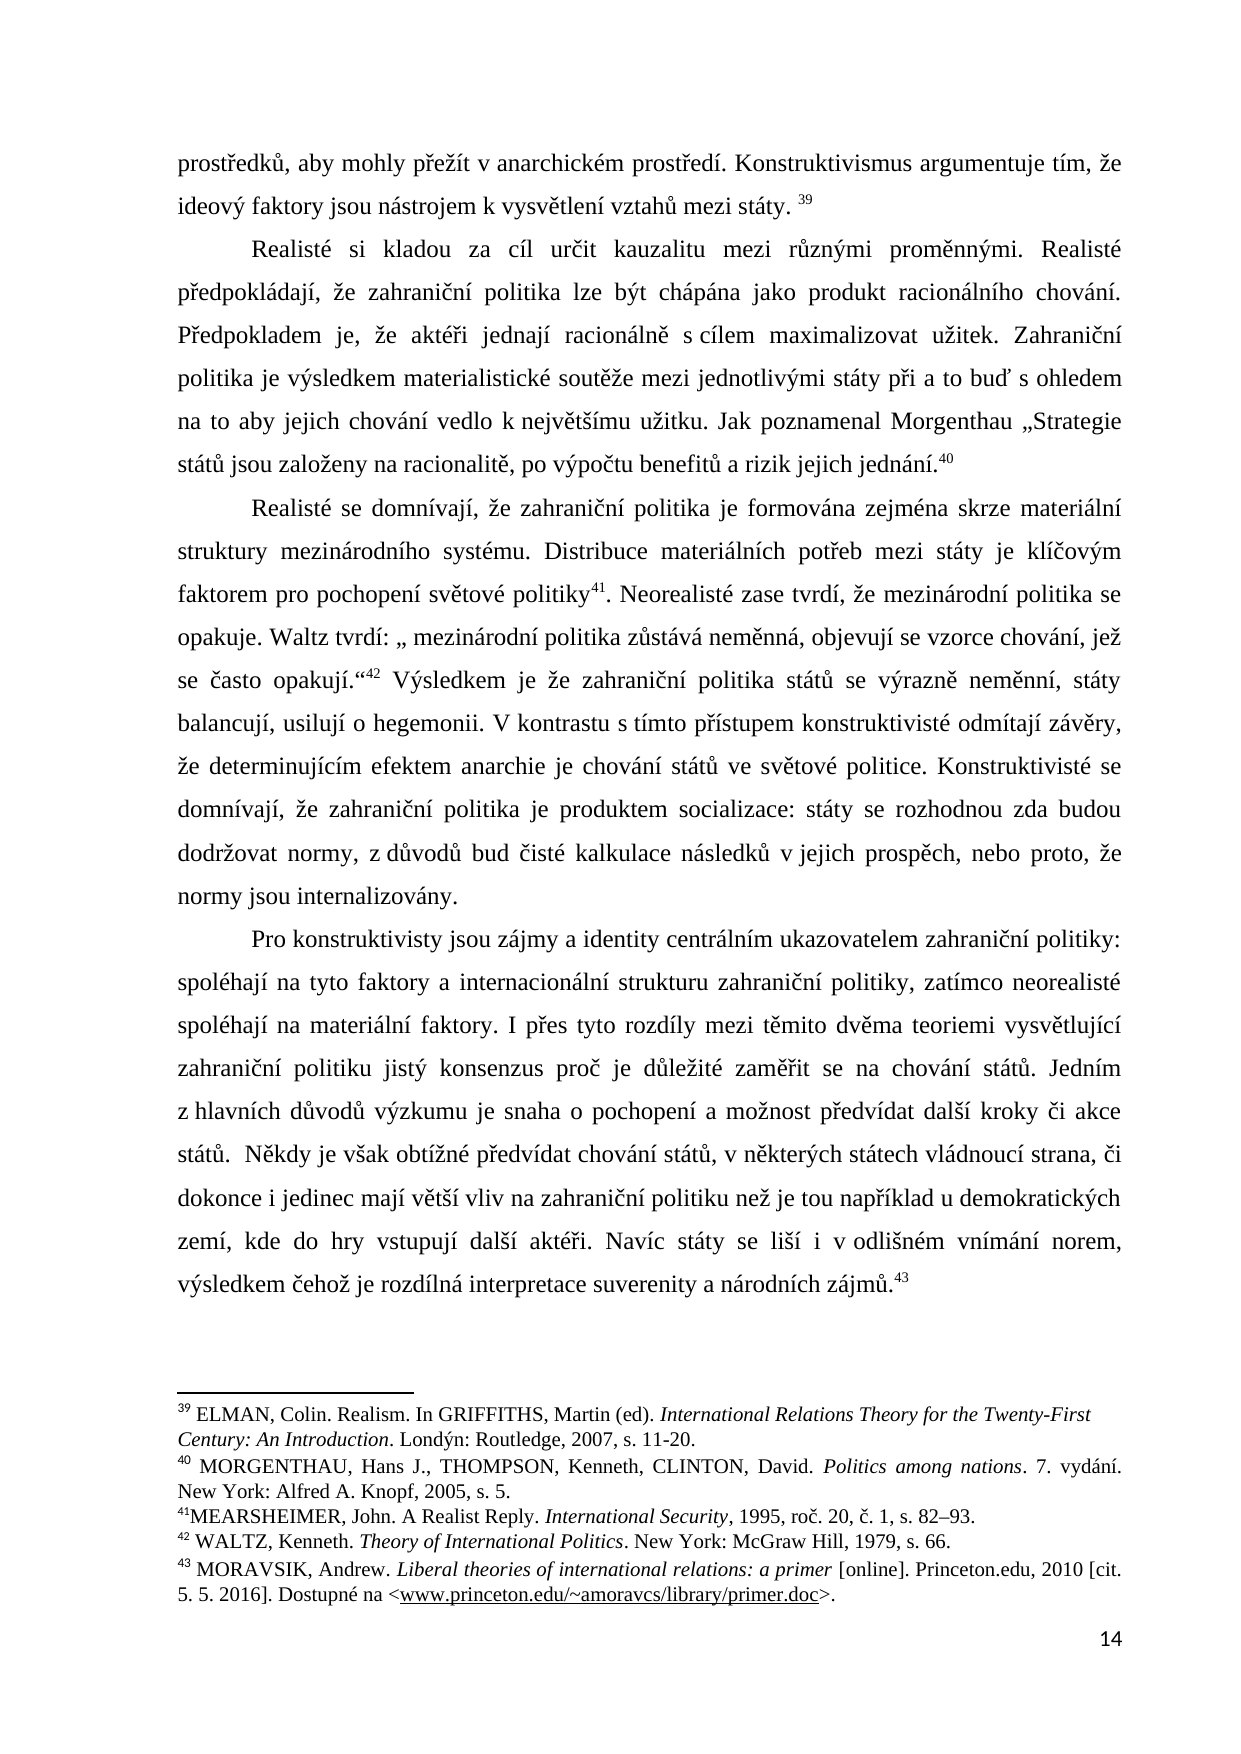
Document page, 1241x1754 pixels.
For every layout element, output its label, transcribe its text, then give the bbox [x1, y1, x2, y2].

text Realisté si kladou za cíl určit kauzalitu mezi různými proměnnými. Realisté předpokládají, že zahraniční politika lze být chápána jako produkt racionálního chování. Předpokladem je, že aktéři jednají racionálně s cílem maximalizovat užitek. Zahraniční politika je výsledkem materialistické soutěže mezi jednotlivými státy při a to buď s ohledem na to aby jejich chování vedlo k největšímu užitku. Jak poznamenal Morgenthau „Strategie států jsou založeny na racionalitě, po výpočtu benefitů a rizik jejich jednání. [177, 234, 1122, 478]
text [177, 148, 1122, 219]
text Realisté se domnívají, že zahraniční politika je formována zejména skrze materiální struktury mezinárodního systému. Distribuce materiálních potřeb mezi státy je klíčovým faktorem pro pochopení světové politiky. Neorealisté zase tvrdí, že mezinárodní politika se opakuje. Waltz tvrdí: „ mezinárodní politika zůstává neměnná, objevují se vzorce chování, jež se často opakují.“ Výsledkem je že zahraniční politika států se výrazně neměnní, státy balancují, usilují o hegemonii. V kontrastu s tímto přístupem konstruktivisté odmítají závěry, že determinujícím efektem anarchie je chování států ve světové politice. Konstruktivisté se domnívají, že zahraniční politika je produktem socializace: státy se rozhodnou zda budou dodržovat normy, z důvodů bud čisté kalkulace následků v jejich prospěch, nebo proto, že normy jsou internalizovány. [177, 493, 1122, 909]
text Pro konstruktivisty jsou zájmy a identity centrálním ukazovatelem zahraniční politiky: spoléhají na tyto faktory a internacionální strukturu zahraniční politiky, zatímco neorealisté spoléhají na materiální faktory. I přes tyto rozdíly mezi těmito dvěma teoriemi vysvětlující zahraniční politiku jistý konsenzus proč je důležité zaměřit se na chování států. Jedním z hlavních důvodů výzkumu je snaha o pochopení a možnost předvídat další kroky či akce států. Někdy je však obtížné předvídat chování států, v některých státech vládnoucí strana, či dokonce i jedinec mají větší vliv na zahraniční politiku než je tou například u demokratických zemí, kde do hry vstupují další aktéři. Navíc státy se liší i v odlišném vnímání norem, výsledkem čehož je rozdílná interpretace suverenity a národních zájmů. [177, 924, 1122, 1298]
